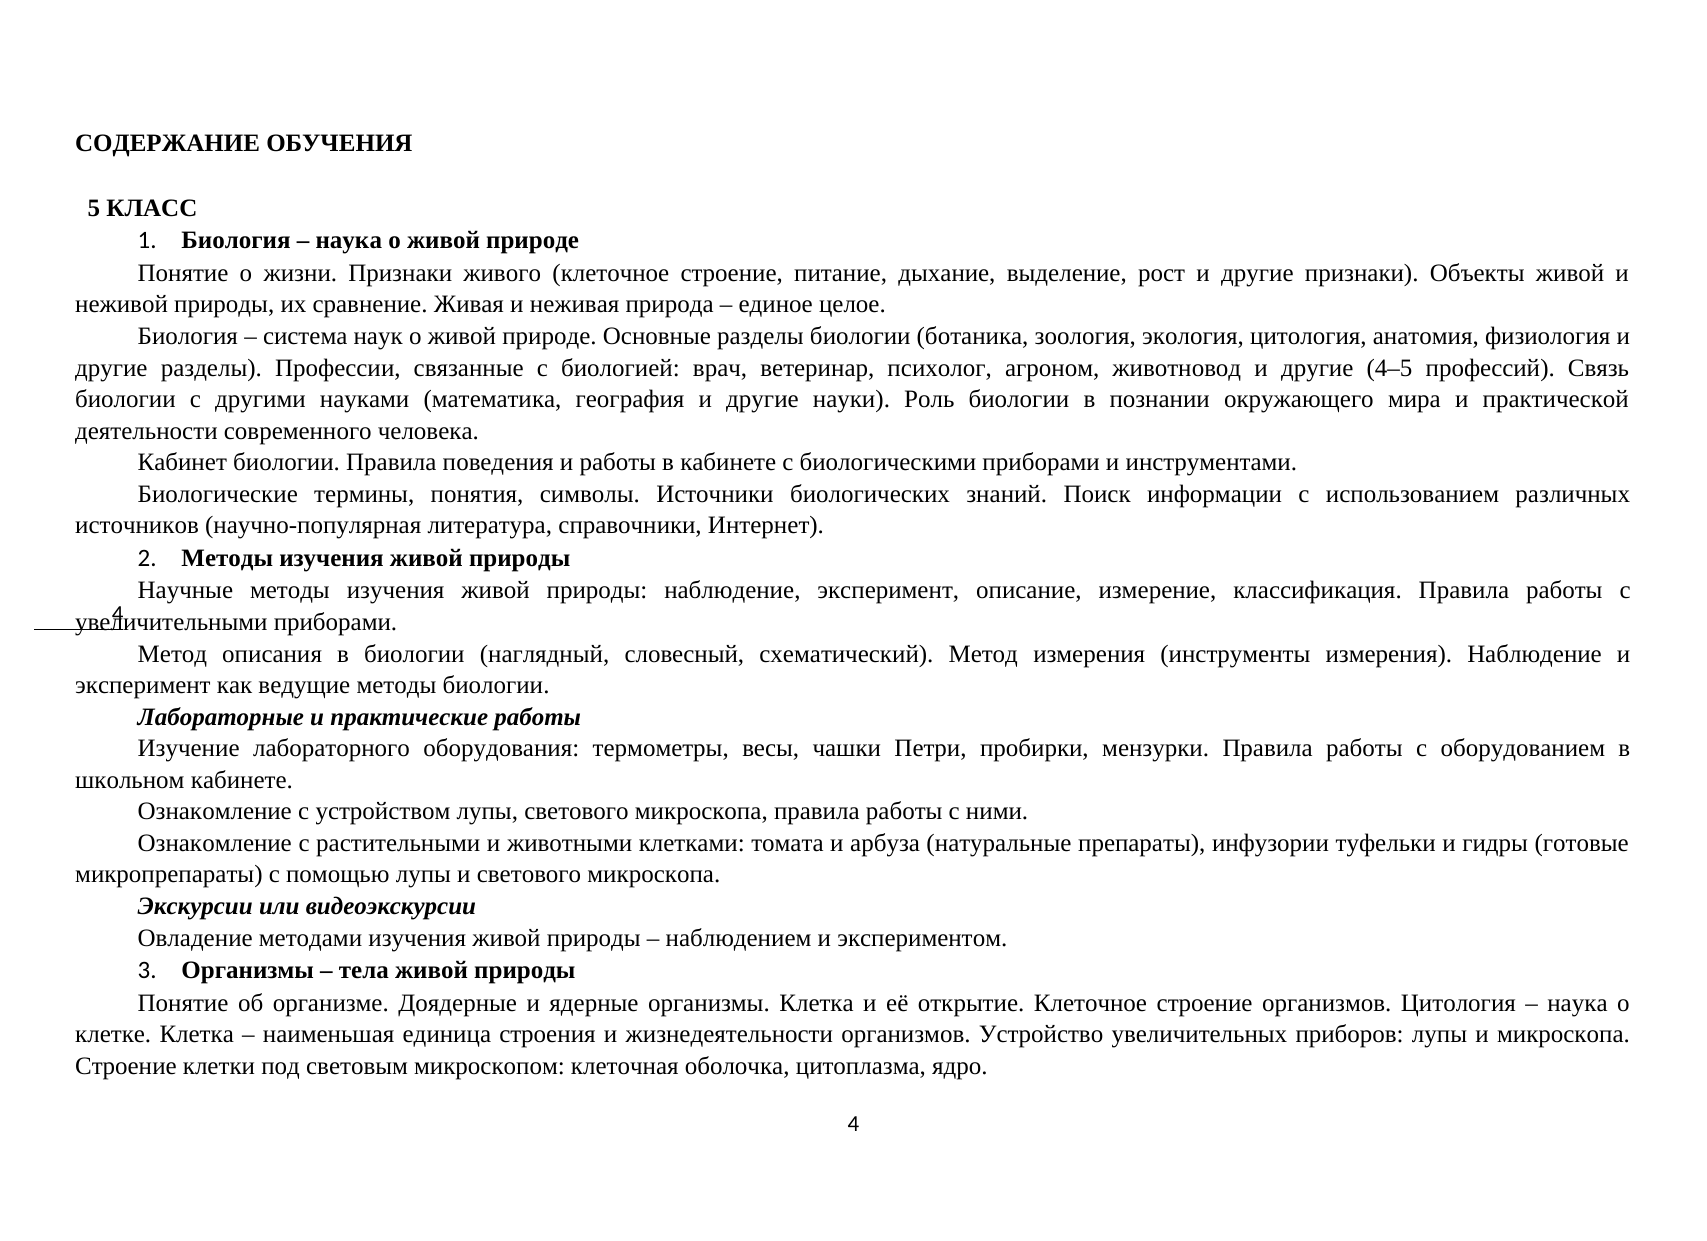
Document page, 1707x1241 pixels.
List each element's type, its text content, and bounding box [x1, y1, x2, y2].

text Овладение методами изучения живой природы – наблюдением и экспериментом. [75, 923, 1632, 951]
text Ознакомление с растительными и животными клетками: томата и арбуза (натуральные препараты), инфузории туфельки и гидры (готовые микропрепараты) с помощью лупы и светового микроскопа. [75, 828, 1632, 888]
text Экскурсии или видеоэкскурсии [75, 891, 1632, 920]
text Ознакомление с устройством лупы, светового микроскопа, правила работы с ними. [75, 796, 1632, 825]
text Биология – система наук о живой природе. Основные разделы биологии (ботаника, зоология, экология, цитология, анатомия, физиология и другие разделы). Профессии, связанные с биологией: врач, ветеринар, психолог, агроном, животновод и другие (4–5 профессий). Связь биологии с другими науками (математика, география и другие науки). Роль биологии в познании окружающего мира и практической деятельности современного человека. [75, 321, 1632, 444]
text Кабинет биологии. Правила поведения и работы в кабинете с биологическими приборами и инструментами. [75, 447, 1632, 476]
text Понятие о жизни. Признаки живого (клеточное строение, питание, дыхание, выделение, рост и другие признаки). Объекты живой и неживой природы, их сравнение. Живая и неживая природа – единое целое. [75, 258, 1632, 318]
text Биологические термины, понятия, символы. Источники биологических знаний. Поиск информации с использованием различных источников (научно-популярная литература, справочники, Интернет). [75, 479, 1632, 539]
text Изучение лабораторного оборудования: термометры, весы, чашки Петри, пробирки, мензурки. Правила работы с оборудованием в школьном кабинете. [75, 733, 1632, 794]
text Метод описания в биологии (наглядный, словесный, схематический). Метод измерения (инструменты измерения). Наблюдение и эксперимент как ведущие методы биологии. [75, 639, 1632, 699]
text Понятие об организме. Доядерные и ядерные организмы. Клетка и её открытие. Клеточное строение организмов. Цитология – наука о клетке. Клетка – наименьшая единица строения и жизнедеятельности организмов. Устройство увеличительных приборов: лупы и микроскопа. Строение клетки под световым микроскопом: клеточная оболочка, цитоплазма, ядро. [75, 988, 1632, 1080]
text Научные методы изучения живой природы: наблюдение, эксперимент, описание, измерение, классификация. Правила работы с увеличительными приборами. [75, 576, 1632, 636]
text Лабораторные и практические работы [75, 702, 1632, 731]
text 5 КЛАСС [87, 193, 1632, 222]
list Организмы – тела живой природы [137, 954, 1632, 985]
list Методы изучения живой природы [137, 542, 1632, 572]
text СОДЕРЖАНИЕ ОБУЧЕНИЯ [75, 128, 1632, 156]
list Биология – наука о живой природе [137, 224, 1632, 255]
